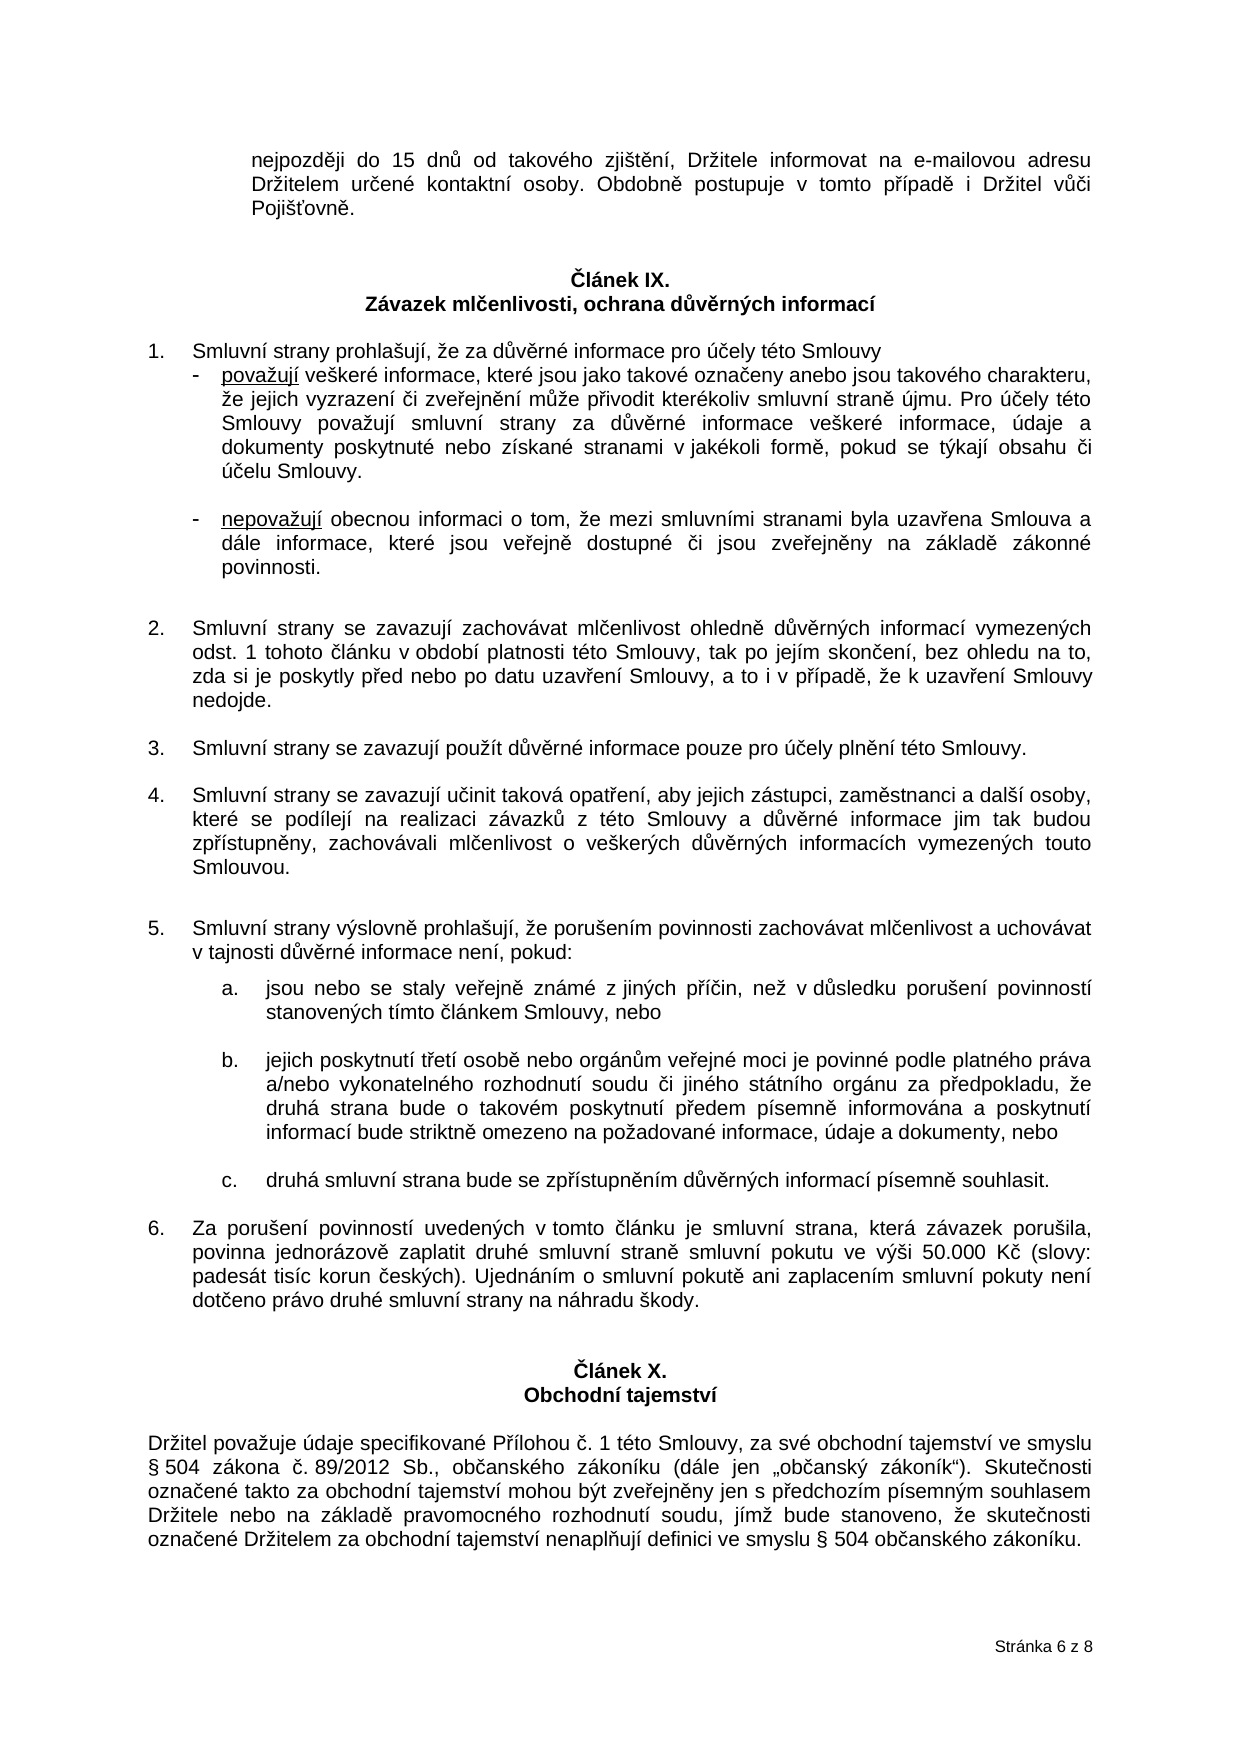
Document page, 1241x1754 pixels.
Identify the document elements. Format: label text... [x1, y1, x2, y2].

list Smluvní strany výslovně prohlašují, že porušením povinnosti zachovávat mlčenlivost a uchovávat v tajnosti důvěrné informace není, pokud: [148, 916, 1093, 963]
list druhá smluvní strana bude se zpřístupněním důvěrných informací písemně souhlasit. [221, 1168, 1093, 1192]
list Smluvní strany se zavazují použít důvěrné informace pouze pro účely plnění této Smlouvy. [148, 735, 1093, 759]
text Závazek mlčenlivosti, ochrana důvěrných informací [148, 291, 1093, 315]
list považují veškeré informace, které jsou jako takové označeny anebo jsou takového charakteru, že jejich vyzrazení či zveřejnění může přivodit kterékoliv smluvní straně újmu. Pro účely této Smlouvy považují smluvní strany za důvěrné informace veškeré informace, údaje a dokumenty poskytnuté nebo získané stranami v jakékoli formě, pokud se týkají obsahu či účelu Smlouvy. [192, 363, 1093, 483]
text Držitel považuje údaje specifikované Přílohou č. 1 této Smlouvy, za své obchodní tajemství ve smyslu § 504 zákona č. 89/2012 Sb., občanského zákoníku (dále jen „občanský zákoník“). Skutečnosti označené takto za obchodní tajemství mohou být zveřejněny jen s předchozím písemným souhlasem Držitele nebo na základě pravomocného rozhodnutí soudu, jímž bude stanoveno, že skutečnosti označené Držitelem za obchodní tajemství nenaplňují definici ve smyslu § 504 občanského zákoníku. [148, 1431, 1093, 1551]
list nepovažují obecnou informaci o tom, že mezi smluvními stranami byla uzavřena Smlouva a dále informace, které jsou veřejně dostupné či jsou zveřejněny na základě zákonné povinnosti. [192, 507, 1093, 579]
text Článek X. [148, 1359, 1093, 1383]
list jsou nebo se staly veřejně známé z jiných příčin, než v důsledku porušení povinností stanovených tímto článkem Smlouvy, nebo [221, 976, 1093, 1024]
text Obchodní tajemství [148, 1383, 1093, 1407]
list Smluvní strany se zavazují zachovávat mlčenlivost ohledně důvěrných informací vymezených odst. 1 tohoto článku v období platnosti této Smlouvy, tak po jejím skončení, bez ohledu na to, zda si je poskytly před nebo po datu uzavření Smlouvy, a to i v případě, že k uzavření Smlouvy nedojde. [148, 616, 1093, 711]
list Smluvní strany prohlašují, že za důvěrné informace pro účely této Smlouvy [148, 339, 1093, 363]
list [207, 148, 1093, 219]
list jejich poskytnutí třetí osobě nebo orgánům veřejné moci je povinné podle platného práva a/nebo vykonatelného rozhodnutí soudu či jiného státního orgánu za předpokladu, že druhá strana bude o takovém poskytnutí předem písemně informována a poskytnutí informací bude striktně omezeno na požadované informace, údaje a dokumenty, nebo [221, 1048, 1093, 1144]
text Článek IX. [148, 267, 1093, 291]
list Smluvní strany se zavazují učinit taková opatření, aby jejich zástupci, zaměstnanci a další osoby, které se podílejí na realizaci závazků z této Smlouvy a důvěrné informace jim tak budou zpřístupněny, zachovávali mlčenlivost o veškerých důvěrných informacích vymezených touto Smlouvou. [148, 783, 1093, 879]
list Za porušení povinností uvedených v tomto článku je smluvní strana, která závazek porušila, povinna jednorázově zaplatit druhé smluvní straně smluvní pokutu ve výši 50.000 Kč (slovy: padesát tisíc korun českých). Ujednáním o smluvní pokutě ani zaplacením smluvní pokuty není dotčeno právo druhé smluvní strany na náhradu škody. [148, 1216, 1093, 1311]
